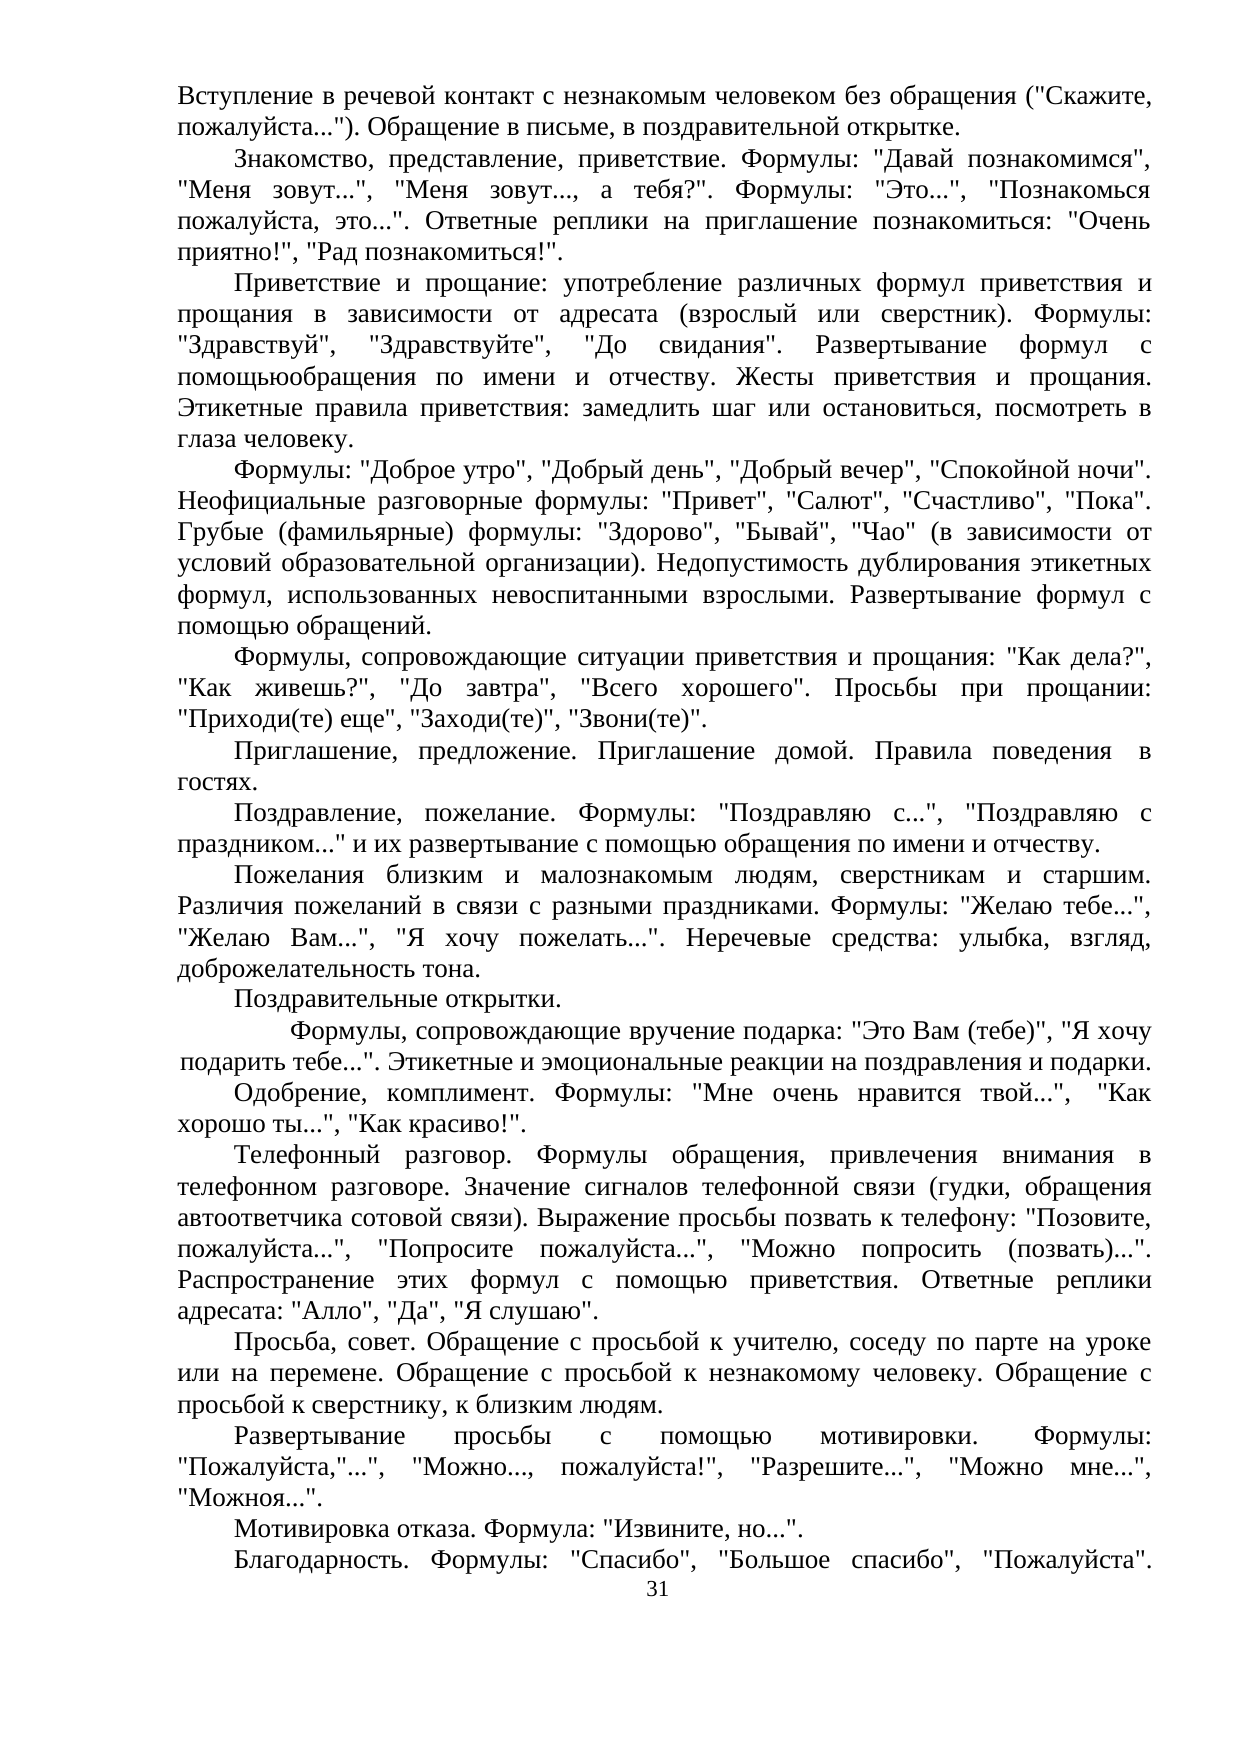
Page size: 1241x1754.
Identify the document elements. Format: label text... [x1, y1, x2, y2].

text Знакомство, представление, приветствие. Формулы: "Давай познакомимся", "Меня зовут...", "Меня зовут..., а тебя?". Формулы: "Это...", "Познакомься пожалуйста, это...". Ответные реплики на приглашение познакомиться: "Очень приятно!", "Рад познакомиться!". [177, 142, 1151, 266]
text Поздравление, пожелание. Формулы: "Поздравляю с...", "Поздравляю с праздником..." и их развертывание с помощью обращения по имени и отчеству. [177, 796, 1152, 858]
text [177, 79, 1152, 141]
text Приветствие и прощание: употребление различных формул приветствия и прощания в зависимости от адресата (взрослый или сверстник). Формулы: "Здравствуй", "Здравствуйте", "До свидания". Развертывание формул с помощьюобращения по имени и отчеству. Жесты приветствия и прощания. Этикетные правила приветствия: замедлить шаг или остановиться, посмотреть в глаза человеку. [177, 266, 1152, 453]
text Мотивировка отказа. Формула: "Извините, но...". [233, 1512, 1234, 1543]
text Приглашение, предложение. Приглашение домой. Правила поведения в гостях. [177, 734, 1152, 796]
text Формулы, сопровождающие вручение подарка: "Это Вам (тебе)", "Я хочу подарить тебе...". Этикетные и эмоциональные реакции на поздравления и подарки. [177, 1014, 1152, 1076]
text Просьба, совет. Обращение с просьбой к учителю, соседу по парте на уроке или на перемене. Обращение с просьбой к незнакомому человеку. Обращение с просьбой к сверстнику, к близким людям. [177, 1325, 1151, 1419]
text Поздравительные открытки. [233, 983, 1234, 1014]
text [177, 1543, 1152, 1574]
text Телефонный разговор. Формулы обращения, привлечения внимания в телефонном разговоре. Значение сигналов телефонной связи (гудки, обращения автоответчика сотовой связи). Выражение просьбы позвать к телефону: "Позовите, пожалуйста...", "Попросите пожалуйста...", "Можно попросить (позвать)...". Распространение этих формул с помощью приветствия. Ответные реплики адресата: "Алло", "Да", "Я слушаю". [177, 1138, 1152, 1325]
text Формулы, сопровождающие ситуации приветствия и прощания: "Как дела?", "Как живешь?", "До завтра", "Всего хорошего". Просьбы при прощании: "Приходи(те) еще", "Заходи(те)", "Звони(те)". [177, 640, 1152, 734]
text Формулы: "Доброе утро", "Добрый день", "Добрый вечер", "Спокойной ночи". Неофициальные разговорные формулы: "Привет", "Салют", "Счастливо", "Пока". Грубые (фамильярные) формулы: "Здорово", "Бывай", "Чао" (в зависимости от условий образовательной организации). Недопустимость дублирования этикетных формул, использованных невоспитанными взрослыми. Развертывание формул с помощью обращений. [177, 453, 1151, 640]
text Одобрение, комплимент. Формулы: "Мне очень нравится твой...", "Как хорошо ты...", "Как красиво!". [177, 1076, 1152, 1138]
text Пожелания близким и малознакомым людям, сверстникам и старшим. Различия пожеланий в связи с разными праздниками. Формулы: "Желаю тебе...", "Желаю Вам...", "Я хочу пожелать...". Неречевые средства: улыбка, взгляд, доброжелательность тона. [177, 858, 1152, 983]
text Развертывание просьбы с помощью мотивировки. Формулы: "Пожалуйста,"...", "Можно..., пожалуйста!", "Разрешите...", "Можно мне...", "Можноя...". [177, 1419, 1152, 1512]
